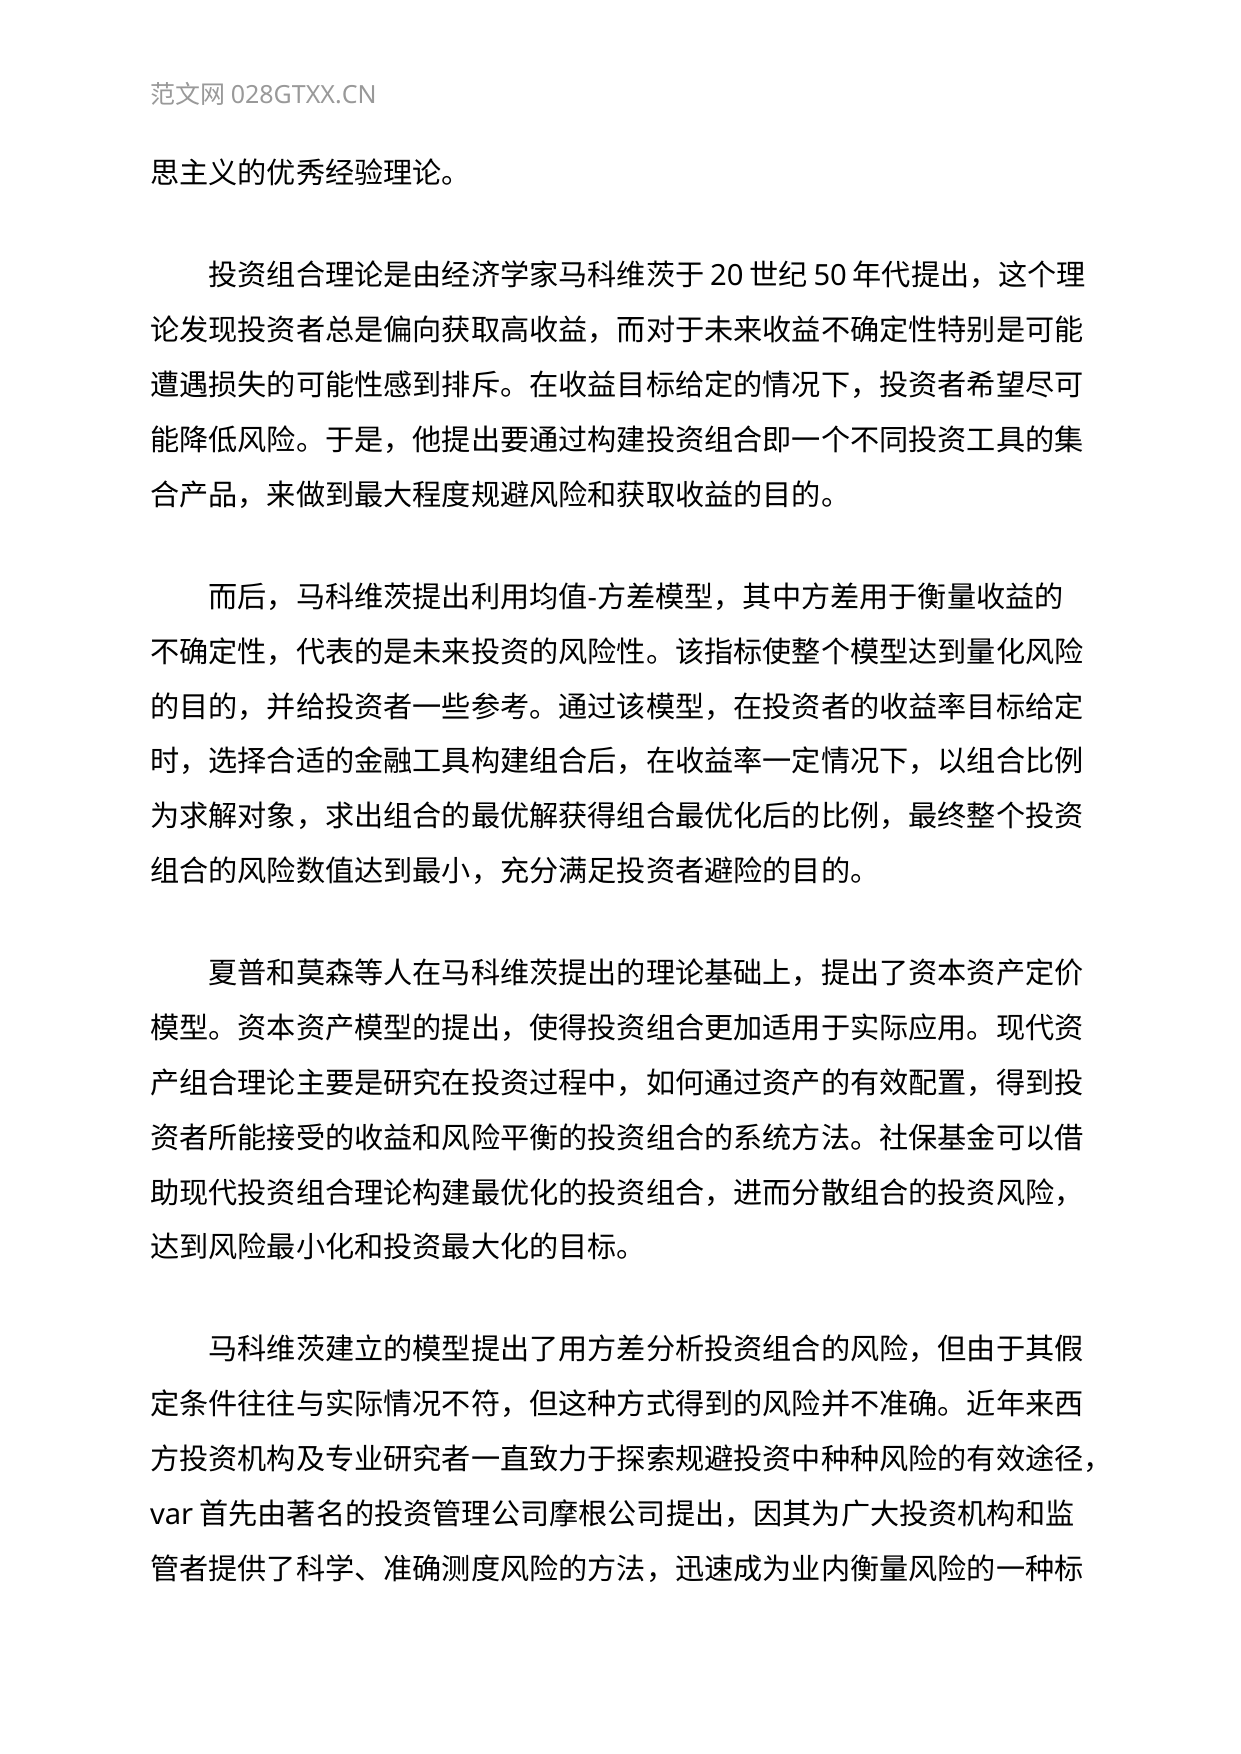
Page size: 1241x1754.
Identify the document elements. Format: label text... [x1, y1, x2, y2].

text 而后，马科维茨提出利用均值-方差模型，其中方差用于衡量收益的不确定性，代表的是未来投资的风险性。该指标使整个模型达到量化风险的目的，并给投资者一些参考。通过该模型，在投资者的收益率目标给定时，选择合适的金融工具构建组合后，在收益率一定情况下，以组合比例为求解对象，求出组合的最优解获得组合最优化后的比例，最终整个投资组合的风险数值达到最小，充分满足投资者避险的目的。 [150, 573, 1090, 890]
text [150, 1326, 1090, 1588]
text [150, 150, 1090, 192]
text 投资组合理论是由经济学家马科维茨于20世纪50年代提出，这个理论发现投资者总是偏向获取高收益，而对于未来收益不确定性特别是可能遭遇损失的可能性感到排斥。在收益目标给定的情况下，投资者希望尽可能降低风险。于是，他提出要通过构建投资组合即一个不同投资工具的集合产品，来做到最大程度规避风险和获取收益的目的。 [150, 252, 1090, 514]
text 夏普和莫森等人在马科维茨提出的理论基础上，提出了资本资产定价模型。资本资产模型的提出，使得投资组合更加适用于实际应用。现代资产组合理论主要是研究在投资过程中，如何通过资产的有效配置，得到投资者所能接受的收益和风险平衡的投资组合的系统方法。社保基金可以借助现代投资组合理论构建最优化的投资组合，进而分散组合的投资风险，达到风险最小化和投资最大化的目标。 [150, 949, 1090, 1266]
